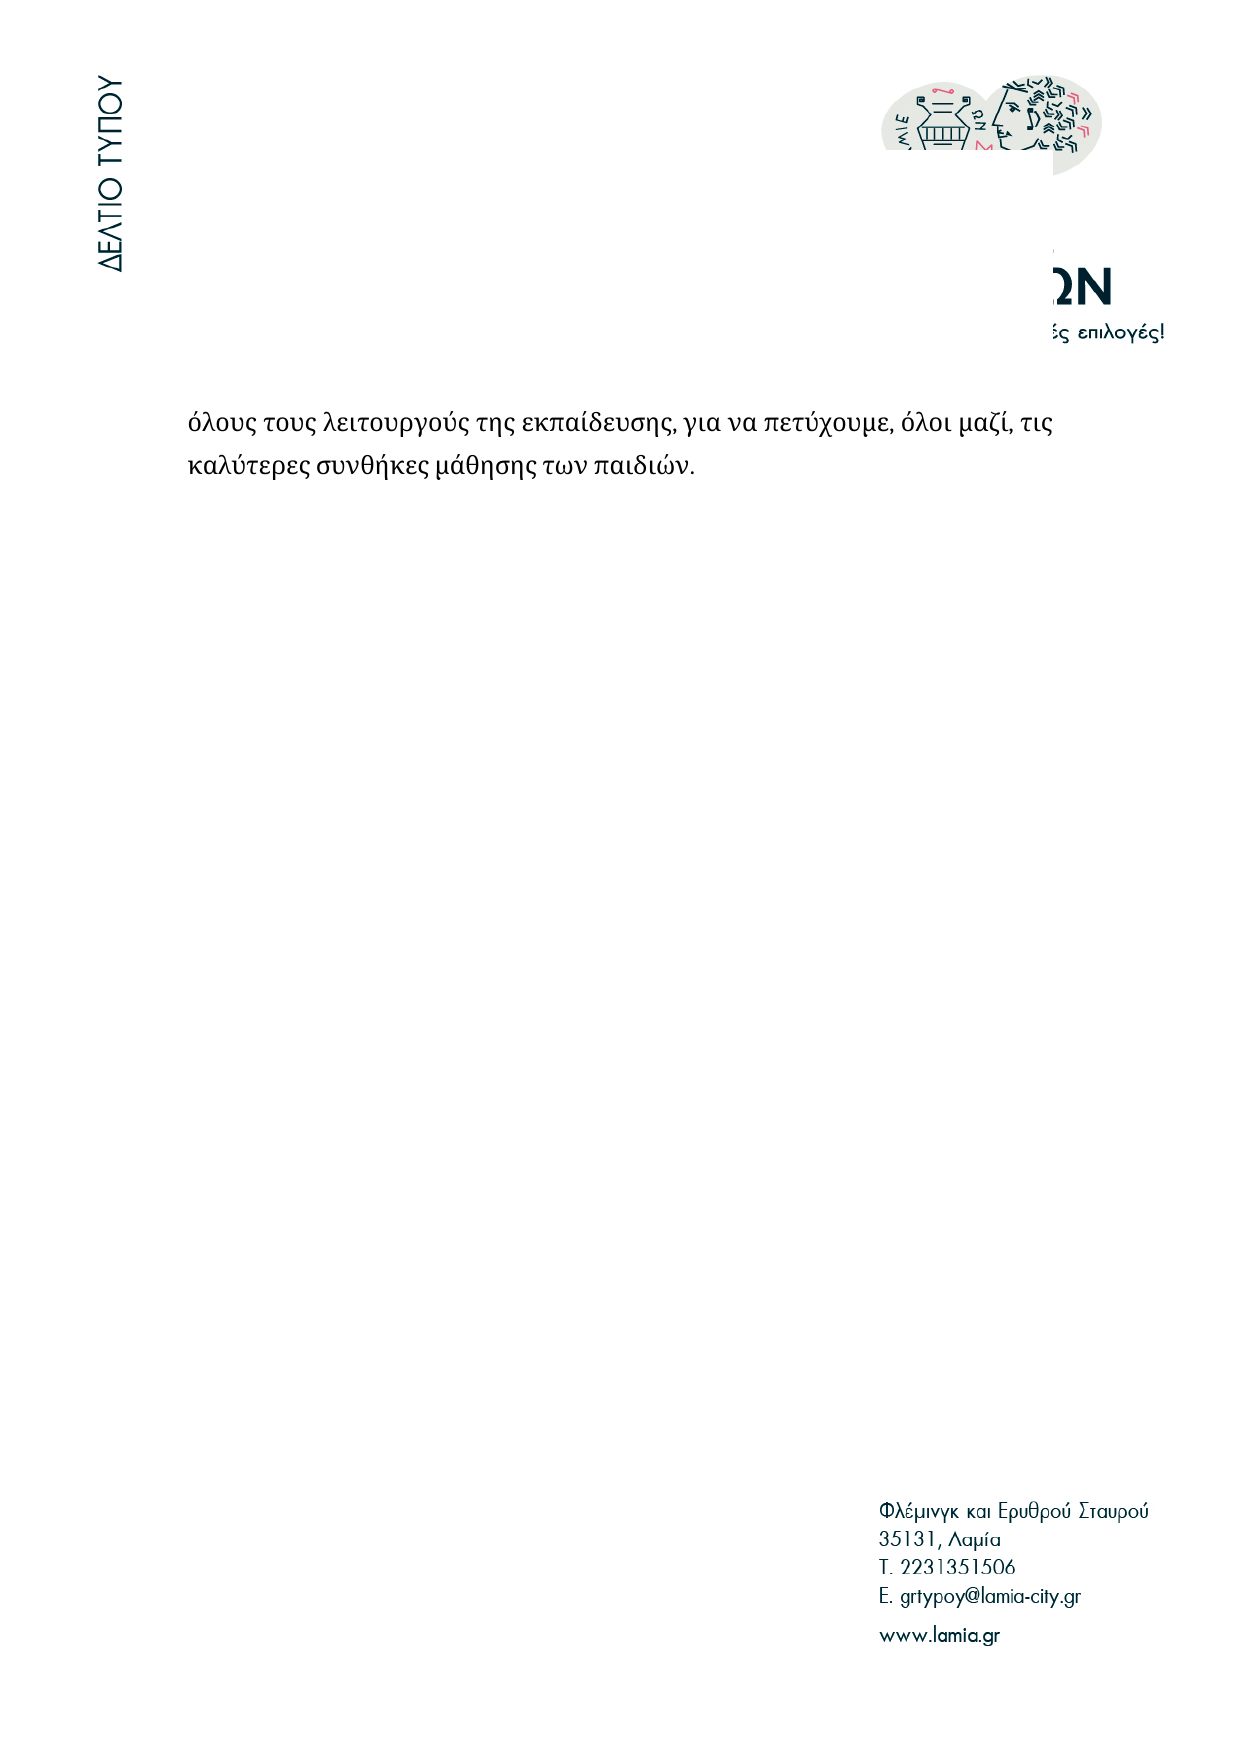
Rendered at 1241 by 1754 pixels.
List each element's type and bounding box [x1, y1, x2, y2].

picture [0, 0, 1238, 395]
picture [18, 1466, 1225, 1754]
